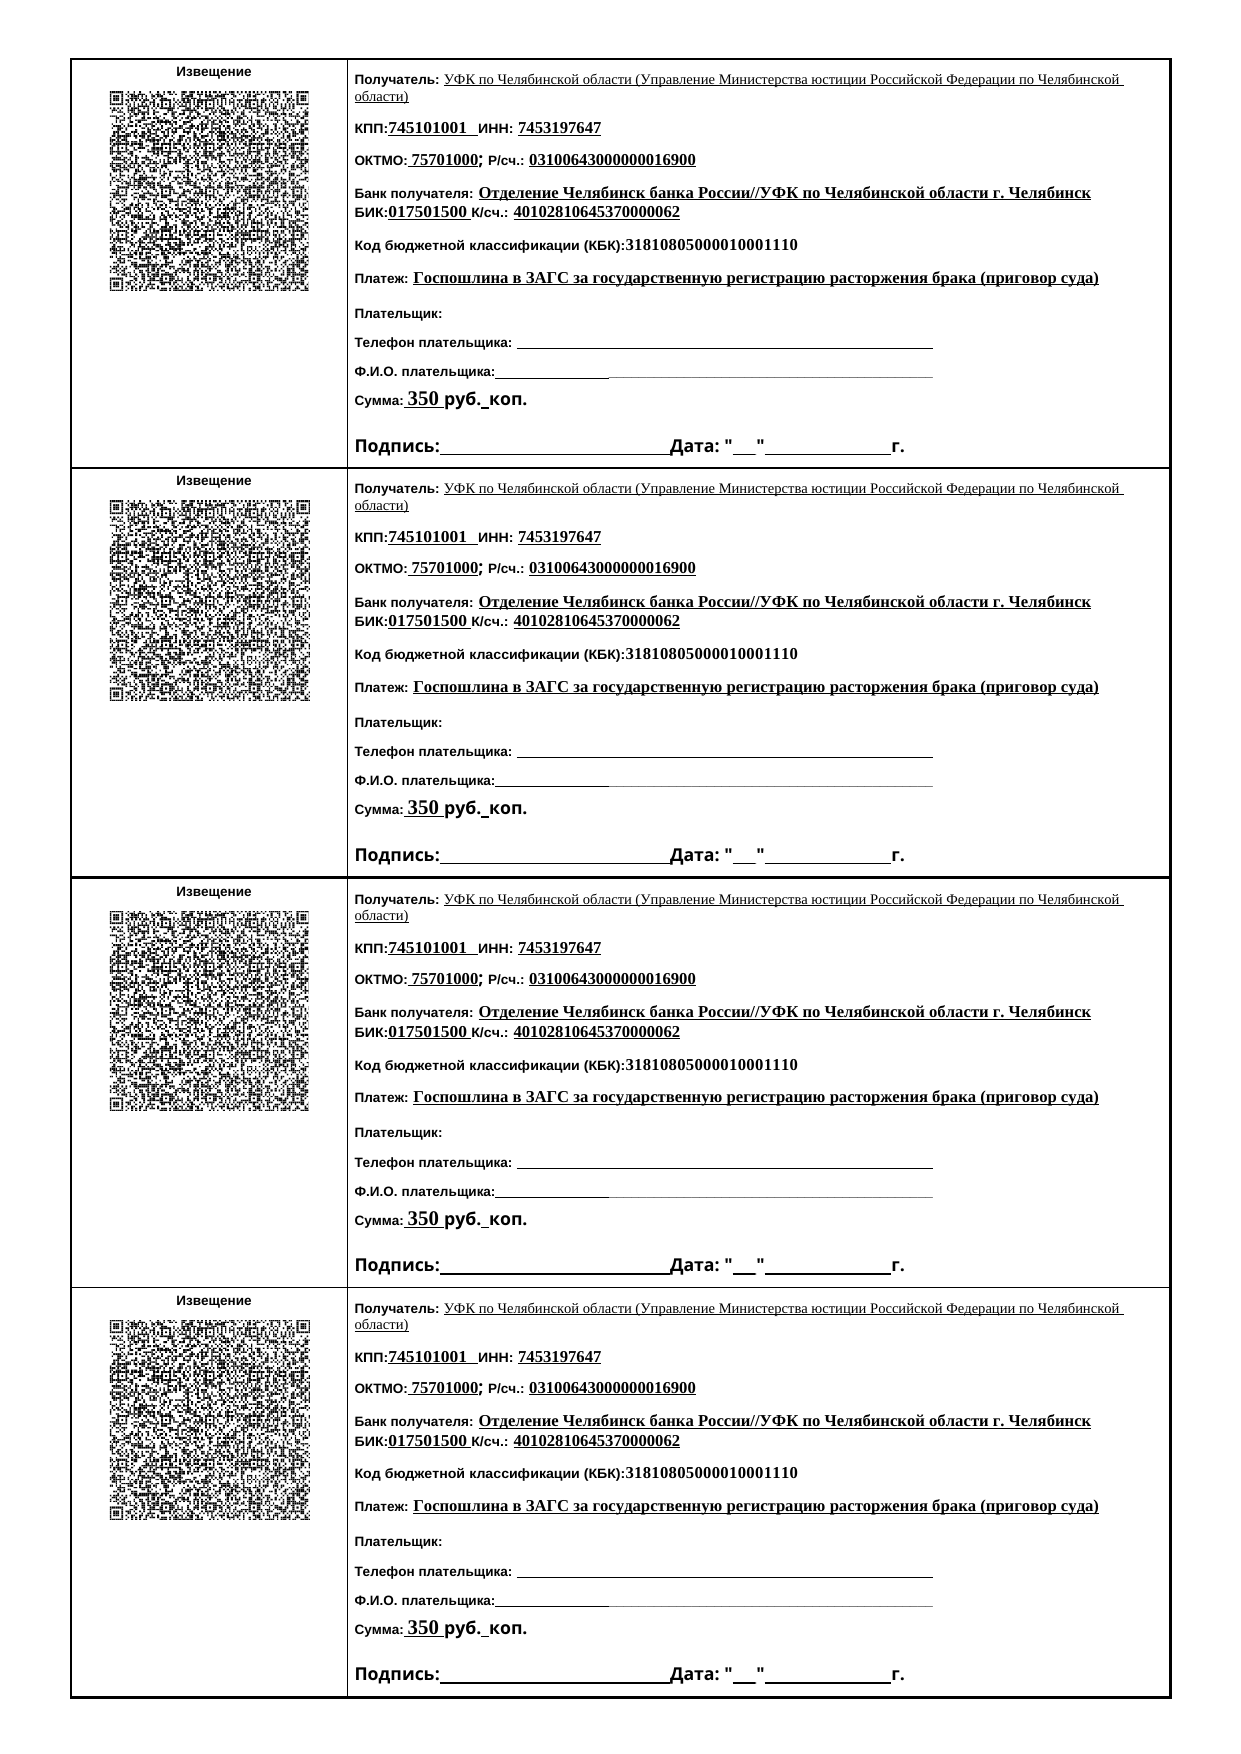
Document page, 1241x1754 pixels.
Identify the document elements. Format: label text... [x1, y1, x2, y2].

picture [109, 500, 310, 701]
table_cell Получатель: УФК по Челябинской области (Управление Министерства юстиции Российской Федерации по Челябинской области) КПП:745101001 ИНН: 7453197647 ОКТМО: 75701000; P/сч.: 03100643000000016900 Банк получателя: Отделение Челябинск банка России//УФК по Челябинской области г. Челябинск БИК:017501500 К/сч.: 40102810645370000062 Код бюджетной классификации (КБК):31810805000010001110 Платеж: Госпошлина в ЗАГС за государственную регистрацию расторжения брака (приговор суда) Плательщик: Телефон плательщика: Ф.И.О. плательщика: ___________________________________________ Сумма: 350 руб. коп. Подпись: Дата: " " г. [348, 1288, 1169, 1696]
picture [109, 911, 309, 1111]
table_cell Извещение [72, 879, 347, 1287]
table_header Извещение [72, 60, 347, 467]
picture [109, 1320, 310, 1520]
table_cell Получатель: УФК по Челябинской области (Управление Министерства юстиции Российской Федерации по Челябинской области) КПП:745101001 ИНН: 7453197647 ОКТМО: 75701000; P/сч.: 03100643000000016900 Банк получателя: Отделение Челябинск банка России//УФК по Челябинской области г. Челябинск БИК:017501500 К/сч.: 40102810645370000062 Код бюджетной классификации (КБК):31810805000010001110 Платеж: Госпошлина в ЗАГС за государственную регистрацию расторжения брака (приговор суда) Плательщик: Телефон плательщика: Ф.И.О. плательщика: ___________________________________________ Сумма: 350 руб. коп. Подпись: Дата: " " г. [348, 879, 1169, 1287]
table_cell Получатель: УФК по Челябинской области (Управление Министерства юстиции Российской Федерации по Челябинской области) КПП:745101001 ИНН: 7453197647 ОКТМО: 75701000; P/сч.: 03100643000000016900 Банк получателя: Отделение Челябинск банка России//УФК по Челябинской области г. Челябинск БИК:017501500 К/сч.: 40102810645370000062 Код бюджетной классификации (КБК):31810805000010001110 Платеж: Госпошлина в ЗАГС за государственную регистрацию расторжения брака (приговор суда) Плательщик: Телефон плательщика: Ф.И.О. плательщика: ___________________________________________ Сумма: 350 руб. коп. Подпись: Дата: " " г. [348, 469, 1169, 876]
table_header Получатель: УФК по Челябинской области (Управление Министерства юстиции Российской Федерации по Челябинской области) КПП:745101001 ИНН: 7453197647 ОКТМО: 75701000; P/сч.: 03100643000000016900 Банк получателя: Отделение Челябинск банка России//УФК по Челябинской области г. Челябинск БИК:017501500 К/сч.: 40102810645370000062 Код бюджетной классификации (КБК):31810805000010001110 Платеж: Госпошлина в ЗАГС за государственную регистрацию расторжения брака (приговор суда) Плательщик: Телефон плательщика: Ф.И.О. плательщика: ___________________________________________ Сумма: 350 руб. коп. Подпись: Дата: " " г. [348, 60, 1169, 467]
table_cell Извещение [72, 469, 347, 876]
picture [109, 91, 309, 291]
table_cell Извещение [72, 1288, 347, 1696]
